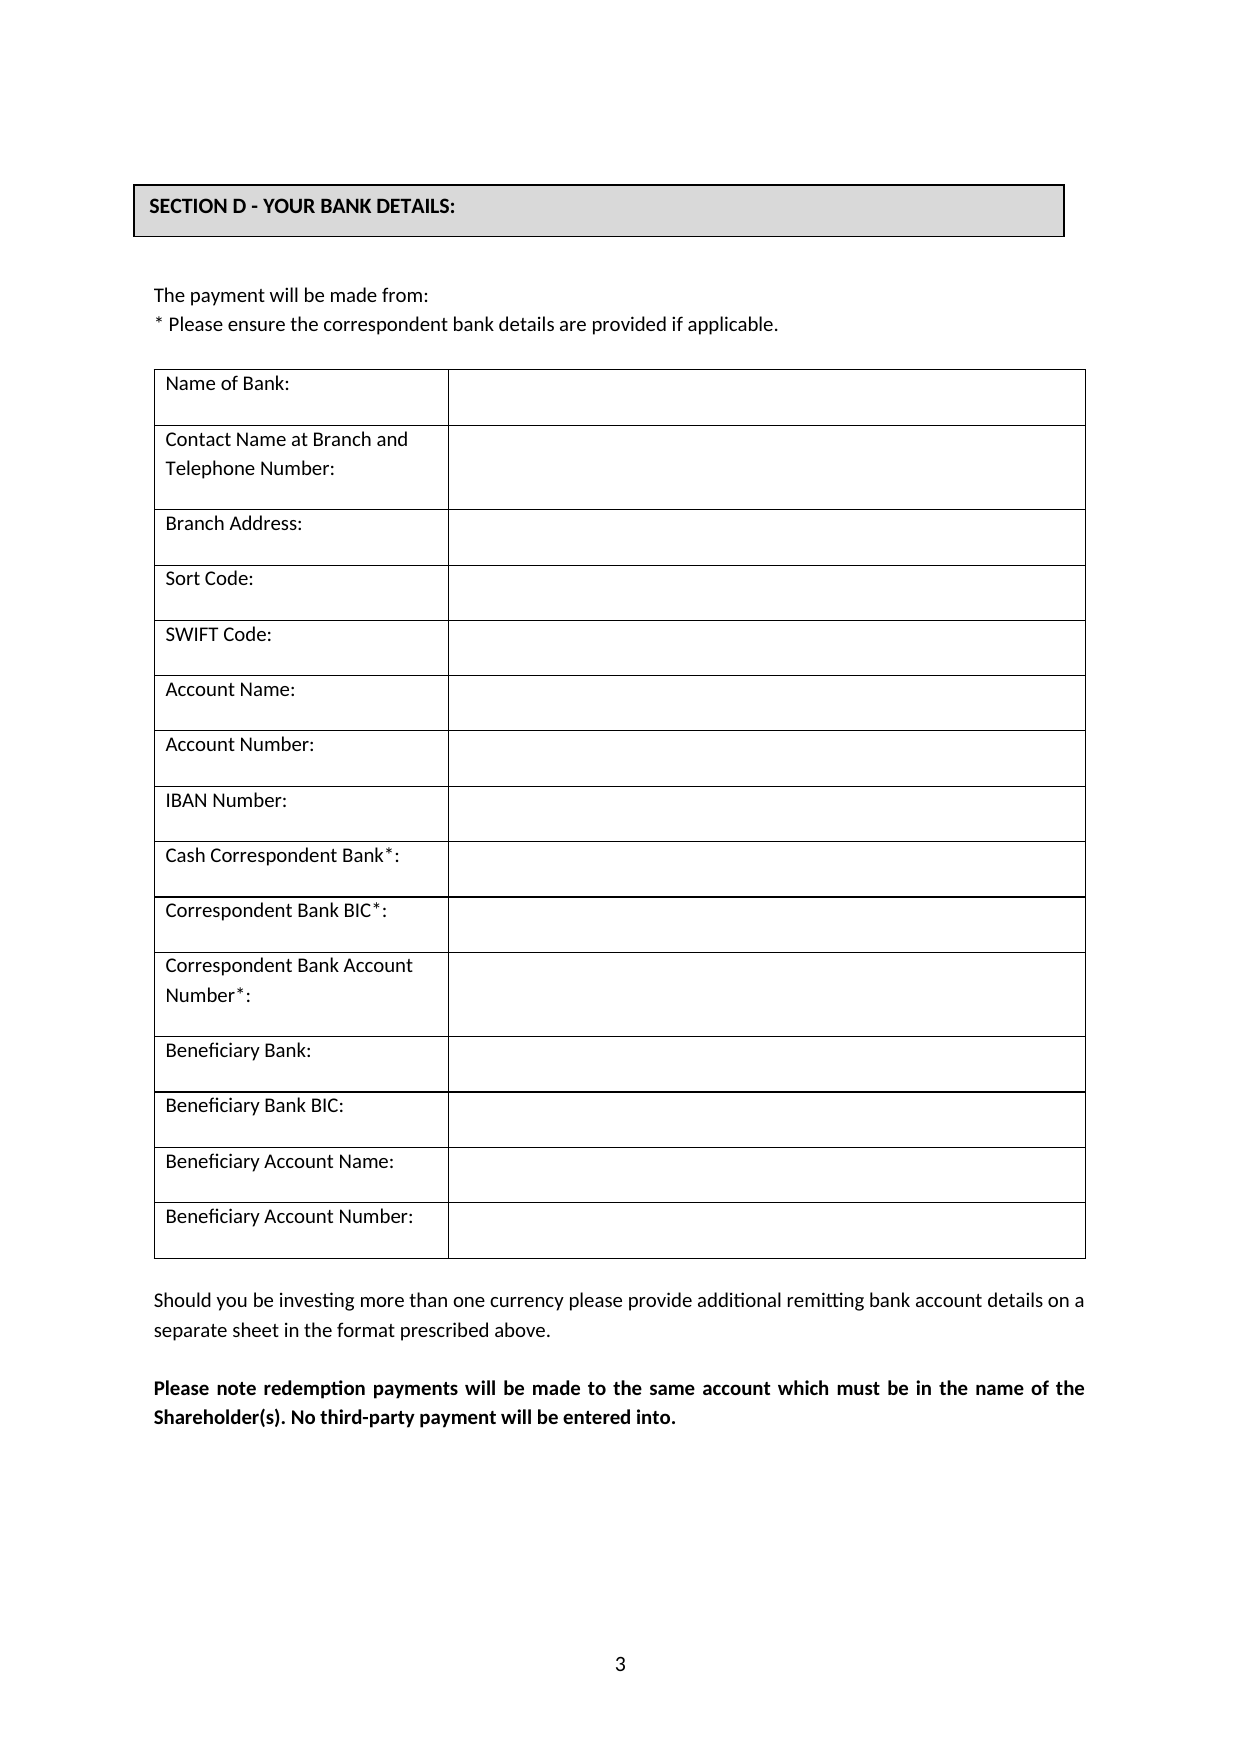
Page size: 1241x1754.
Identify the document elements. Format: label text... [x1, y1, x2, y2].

table_cell Cash Correspondent Bank*: [155, 842, 448, 896]
text Please note redemption payments will be made to the same account which must be in the name of the Shareholder(s). No third-party payment will be entered into. [153, 1375, 1087, 1430]
table_cell [449, 787, 1085, 841]
table_cell Beneficiary Bank: [155, 1037, 448, 1091]
table_cell [449, 1093, 1085, 1147]
table_cell [449, 842, 1085, 896]
text The payment will be made from: [153, 282, 1087, 307]
table_cell [449, 510, 1085, 564]
table_header Name of Bank: [155, 370, 448, 425]
table_cell Correspondent Bank Account Number*: [155, 953, 448, 1036]
table_cell [449, 1203, 1085, 1257]
table_cell [449, 676, 1085, 730]
table_cell Beneficiary Bank BIC: [155, 1093, 448, 1147]
table_cell Sort Code: [155, 566, 448, 620]
table_cell Beneficiary Account Name: [155, 1148, 448, 1202]
table_cell [449, 953, 1085, 1036]
table_cell [449, 426, 1085, 509]
table_cell [449, 1037, 1085, 1091]
table_cell [449, 621, 1085, 675]
table_cell IBAN Number: [155, 787, 448, 841]
table_cell Correspondent Bank BIC*: [155, 898, 448, 952]
table_cell [449, 898, 1085, 952]
table_cell Beneficiary Account Number: [155, 1203, 448, 1257]
table_cell [449, 1148, 1085, 1202]
table_cell Account Number: [155, 731, 448, 786]
text Should you be investing more than one currency please provide additional remitting bank account details on a separate sheet in the format prescribed above. [153, 1288, 1087, 1342]
text * Please ensure the correspondent bank details are provided if applicable. [153, 311, 1087, 336]
table_cell Account Name: [155, 676, 448, 730]
table_cell SWIFT Code: [155, 621, 448, 675]
table_cell Branch Address: [155, 510, 448, 564]
table_cell [449, 566, 1085, 620]
table_cell Contact Name at Branch and Telephone Number: [155, 426, 448, 509]
table_header [449, 370, 1085, 425]
table_cell [449, 731, 1085, 786]
